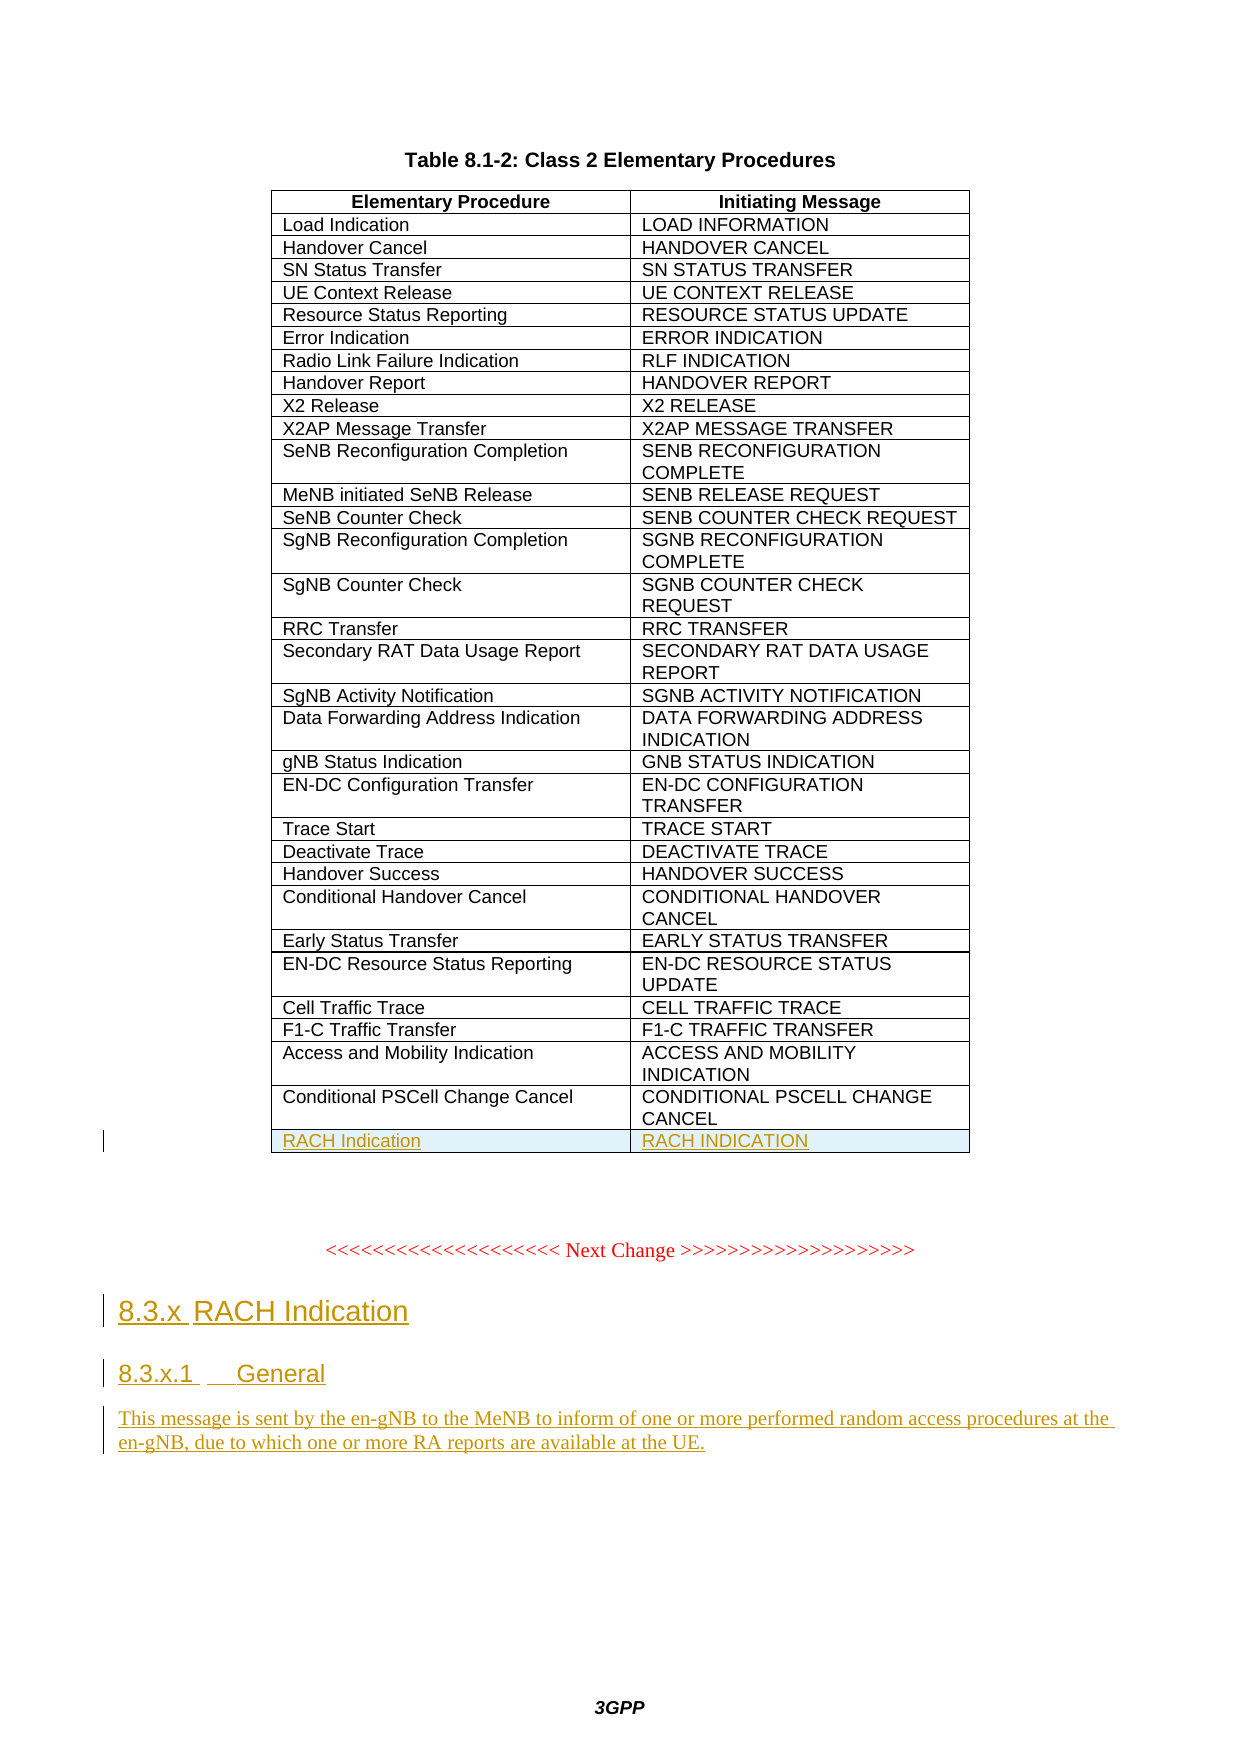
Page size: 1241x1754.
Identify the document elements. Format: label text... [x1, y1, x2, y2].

text <<<<<<<<<<<<<<<<<<<< Next Change >>>>>>>>>>>>>>>>>>>> [118, 1238, 1122, 1262]
table_cell gNB Status Indication [272, 751, 630, 773]
table_cell SN Status Transfer [272, 259, 630, 281]
table_cell HANDOVER SUCCESS [631, 863, 969, 885]
table_cell ACCESS AND MOBILITY INDICATION [631, 1042, 969, 1085]
table_cell Deactivate Trace [272, 841, 630, 862]
table_cell DATA FORWARDING ADDRESS INDICATION [631, 707, 969, 750]
table_cell RRC TRANSFER [631, 618, 969, 639]
table_cell UE CONTEXT RELEASE [631, 282, 969, 303]
table_cell LOAD INFORMATION [631, 214, 969, 235]
table_cell X2AP MESSAGE TRANSFER [631, 417, 969, 439]
table_cell X2 Release [272, 395, 630, 416]
table_cell SENB RECONFIGURATION COMPLETE [631, 440, 969, 483]
table_cell ERROR INDICATION [631, 327, 969, 348]
table_cell HANDOVER CANCEL [631, 236, 969, 258]
table_cell F1-C TRAFFIC TRANSFER [631, 1019, 969, 1041]
table_cell Data Forwarding Address Indication [272, 707, 630, 750]
table_cell RRC Transfer [272, 618, 630, 639]
table_cell EN-DC RESOURCE STATUS UPDATE [631, 953, 969, 996]
text Table 8.1-2: Class 2 Elementary Procedures [118, 147, 1122, 171]
table_cell SGNB ACTIVITY NOTIFICATION [631, 684, 969, 706]
table_cell CONDITIONAL HANDOVER CANCEL [631, 886, 969, 929]
table_cell SgNB Activity Notification [272, 684, 630, 706]
table_cell Trace Start [272, 818, 630, 839]
table_cell Resource Status Reporting [272, 304, 630, 326]
table_cell SN STATUS TRANSFER [631, 259, 969, 281]
table_cell SGNB RECONFIGURATION COMPLETE [631, 529, 969, 572]
table_cell SeNB Reconfiguration Completion [272, 440, 630, 483]
table_cell Conditional Handover Cancel [272, 886, 630, 929]
table_cell EARLY STATUS TRANSFER [631, 930, 969, 951]
table_cell X2 RELEASE [631, 395, 969, 416]
table_cell Handover Success [272, 863, 630, 885]
table_cell SgNB Counter Check [272, 574, 630, 617]
table_header Elementary Procedure [272, 191, 630, 213]
table_cell SeNB Counter Check [272, 507, 630, 528]
table_cell F1-C Traffic Transfer [272, 1019, 630, 1041]
table_cell Conditional PSCell Change Cancel [272, 1086, 630, 1129]
table_cell SgNB Reconfiguration Completion [272, 529, 630, 572]
table_cell RLF INDICATION [631, 350, 969, 371]
table_cell SENB COUNTER CHECK REQUEST [631, 507, 969, 528]
table_cell Handover Cancel [272, 236, 630, 258]
table_cell CELL TRAFFIC TRACE [631, 997, 969, 1018]
table_cell SGNB COUNTER CHECK REQUEST [631, 574, 969, 617]
table_cell GNB STATUS INDICATION [631, 751, 969, 773]
table_cell EN-DC Configuration Transfer [272, 774, 630, 817]
table_cell DEACTIVATE TRACE [631, 841, 969, 862]
table_cell CONDITIONAL PSCELL CHANGE CANCEL [631, 1086, 969, 1129]
table_cell Secondary RAT Data Usage Report [272, 640, 630, 683]
table_cell SENB RELEASE REQUEST [631, 484, 969, 506]
table_cell Cell Traffic Trace [272, 997, 630, 1018]
table_cell MeNB initiated SeNB Release [272, 484, 630, 506]
table_cell Radio Link Failure Indication [272, 350, 630, 371]
table_cell HANDOVER REPORT [631, 372, 969, 394]
table_cell Load Indication [272, 214, 630, 235]
table_cell X2AP Message Transfer [272, 417, 630, 439]
table_cell EN-DC Resource Status Reporting [272, 953, 630, 996]
table_cell TRACE START [631, 818, 969, 839]
table_cell Error Indication [272, 327, 630, 348]
table_cell SECONDARY RAT DATA USAGE REPORT [631, 640, 969, 683]
table_cell Access and Mobility Indication [272, 1042, 630, 1085]
table_header Initiating Message [631, 191, 969, 213]
table_cell Early Status Transfer [272, 930, 630, 951]
table_cell RESOURCE STATUS UPDATE [631, 304, 969, 326]
table_cell Handover Report [272, 372, 630, 394]
table_cell UE Context Release [272, 282, 630, 303]
table_cell EN-DC CONFIGURATION TRANSFER [631, 774, 969, 817]
